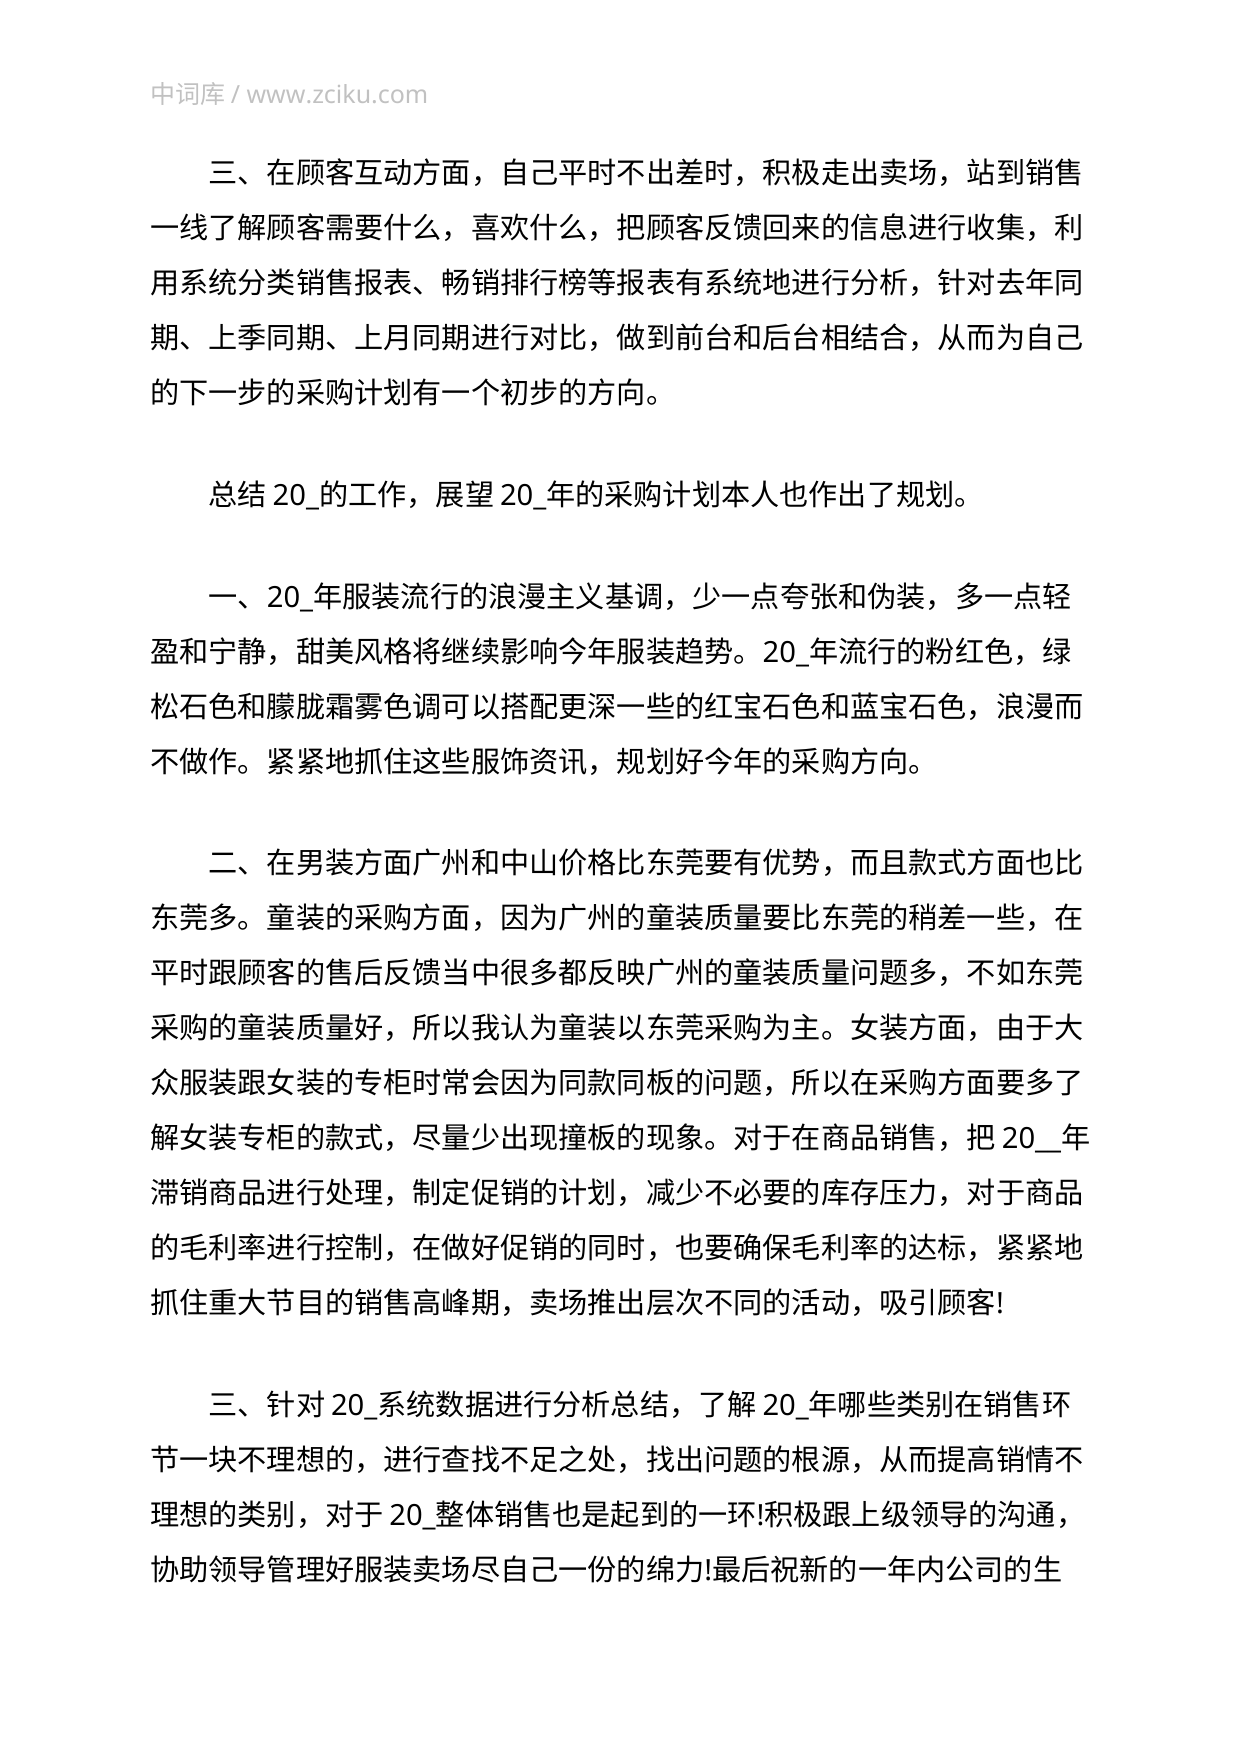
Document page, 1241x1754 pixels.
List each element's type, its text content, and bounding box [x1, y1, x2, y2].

text 一、20_年服装流行的浪漫主义基调，少一点夸张和伪装，多一点轻盈和宁静，甜美风格将继续影响今年服装趋势。20_年流行的粉红色，绿松石色和朦胧霜雾色调可以搭配更深一些的红宝石色和蓝宝石色，浪漫而不做作。紧紧地抓住这些服饰资讯，规划好今年的采购方向。 [150, 573, 1090, 781]
text 总结20_的工作，展望20_年的采购计划本人也作出了规划。 [150, 471, 1090, 514]
text 二、在男装方面广州和中山价格比东莞要有优势，而且款式方面也比东莞多。童装的采购方面，因为广州的童装质量要比东莞的稍差一些，在平时跟顾客的售后反馈当中很多都反映广州的童装质量问题多，不如东莞采购的童装质量好，所以我认为童装以东莞采购为主。女装方面，由于大众服装跟女装的专柜时常会因为同款同板的问题，所以在采购方面要多了解女装专柜的款式，尽量少出现撞板的现象。对于在商品销售，把20__年滞销商品进行处理，制定促销的计划，减少不必要的库存压力，对于商品的毛利率进行控制，在做好促销的同时，也要确保毛利率的达标，紧紧地抓住重大节目的销售高峰期，卖场推出层次不同的活动，吸引顾客! [150, 840, 1090, 1322]
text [150, 1381, 1090, 1588]
text 三、在顾客互动方面，自己平时不出差时，积极走出卖场，站到销售一线了解顾客需要什么，喜欢什么，把顾客反馈回来的信息进行收集，利用系统分类销售报表、畅销排行榜等报表有系统地进行分析，针对去年同期、上季同期、上月同期进行对比，做到前台和后台相结合，从而为自己的下一步的采购计划有一个初步的方向。 [150, 150, 1090, 412]
